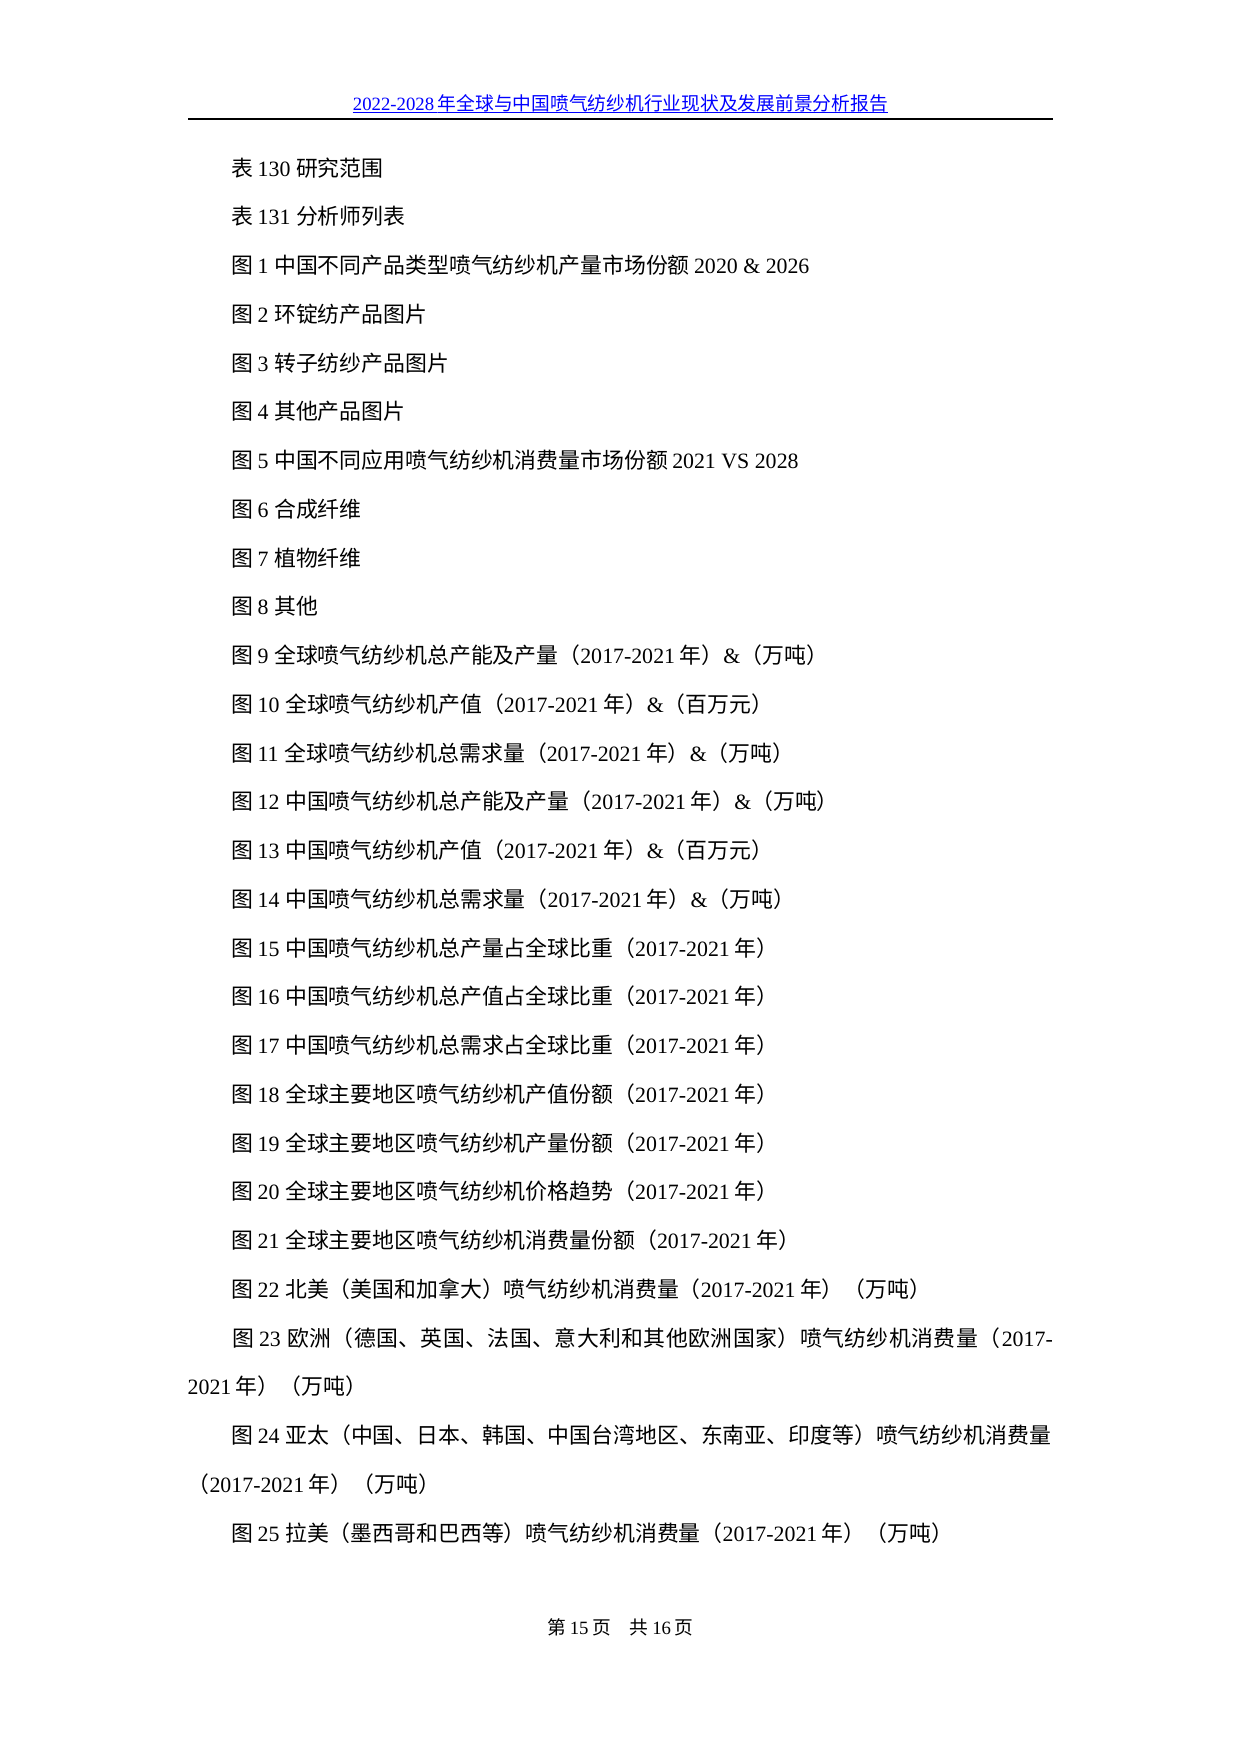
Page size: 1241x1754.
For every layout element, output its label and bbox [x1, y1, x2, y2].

text [187, 150, 1053, 1548]
